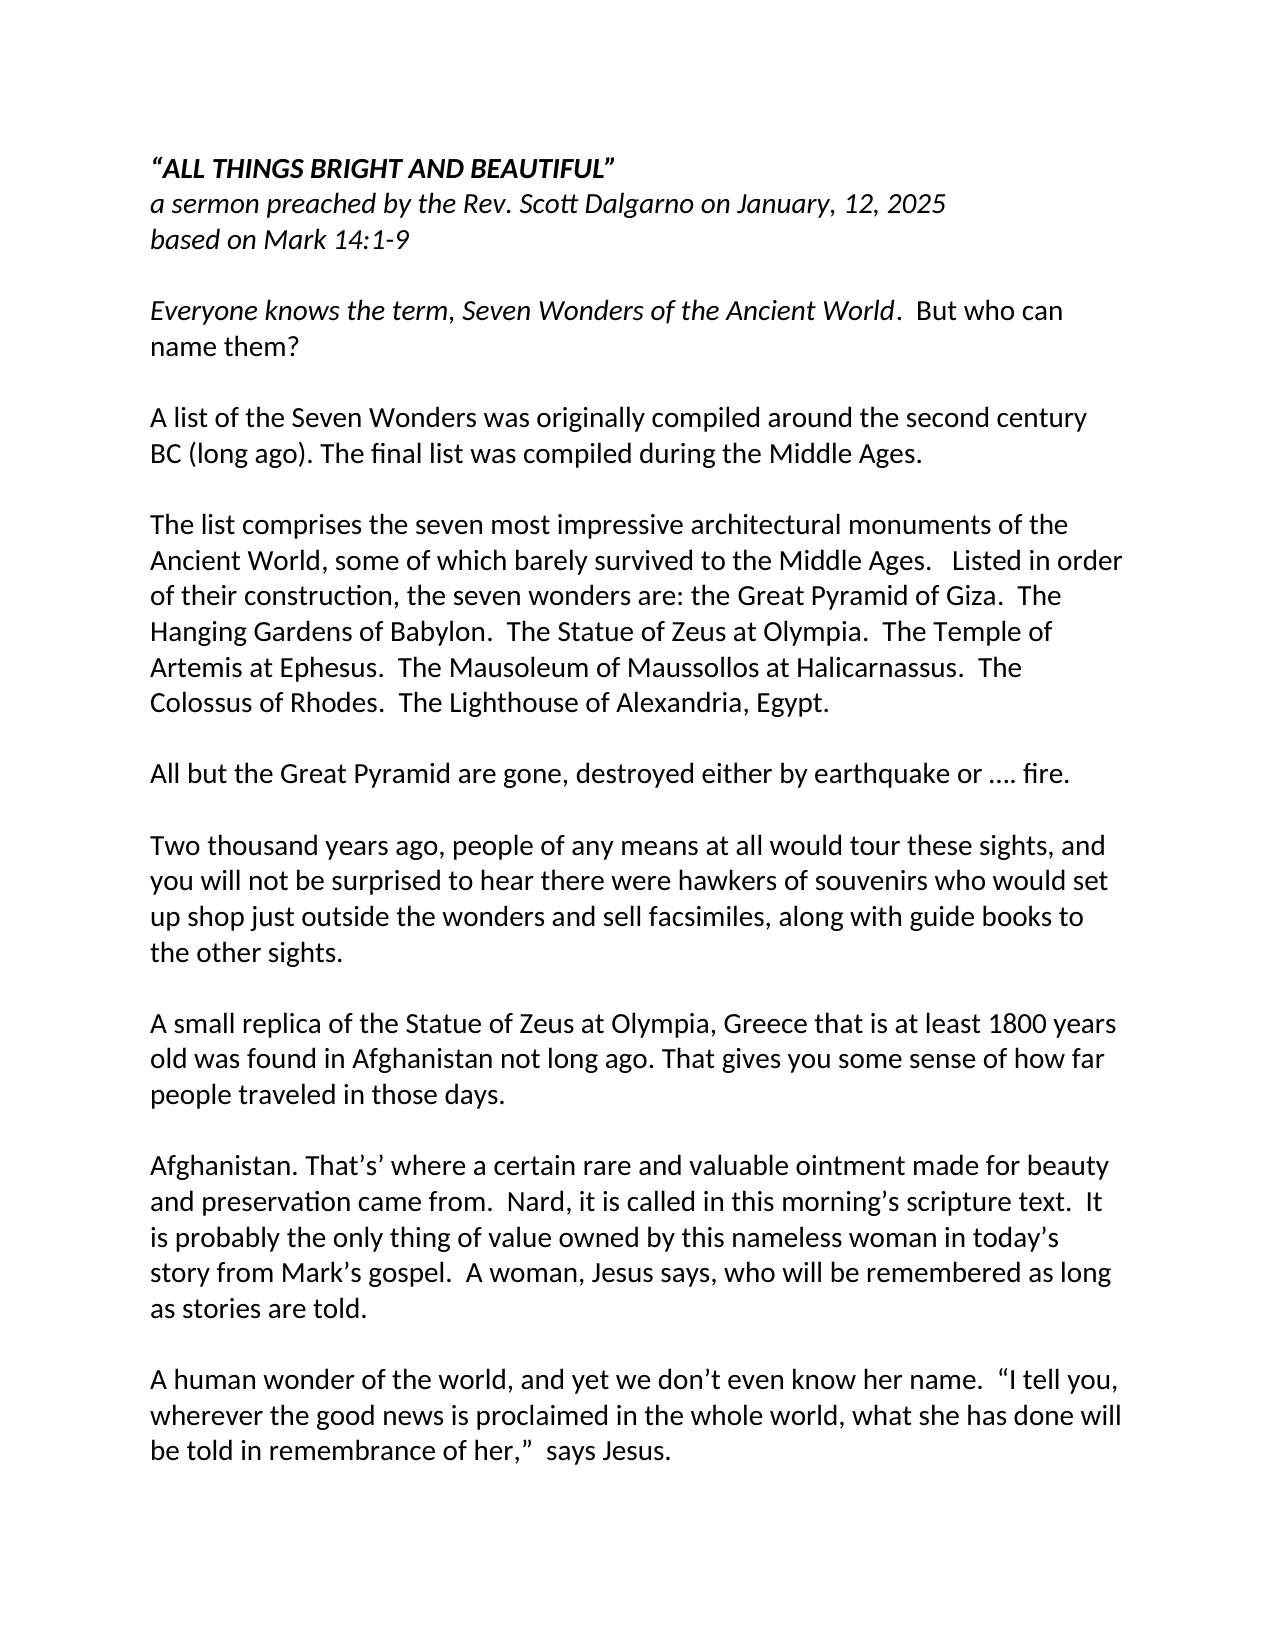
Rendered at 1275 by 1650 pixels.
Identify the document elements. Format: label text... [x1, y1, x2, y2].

text Two thousand years ago, people of any means at all would tour these sights, and you will not be surprised to hear there were hawkers of souvenirs who would set up shop just outside the wonders and sell facsimiles, along with guide books to the other sights. [150, 827, 1125, 969]
text A human wonder of the world, and yet we don’t even know her name. “I tell you, wherever the good news is proclaimed in the whole world, what she has done will be told in remembrance of her,” says Jesus. [150, 1361, 1125, 1468]
text Everyone knows the term, Seven Wonders of the Ancient World. But who can name them? [150, 292, 1125, 364]
text “ALL THINGS BRIGHT AND BEAUTIFUL” [150, 150, 1125, 186]
text A small replica of the Statue of Zeus at Olympia, Greece that is at least 1800 years old was found in Afghanistan not long ago. That gives you some sense of how far people traveled in those days. [150, 1005, 1125, 1112]
text Afghanistan. That’s’ where a certain rare and valuable ointment made for beauty and preservation came from. Nard, it is called in this morning’s scripture text. It is probably the only thing of value owned by this nameless woman in today’s story from Mark’s gospel. A woman, Jesus says, who will be remembered as long as stories are told. [150, 1147, 1125, 1326]
text All but the Great Pyramid are gone, destroyed either by earthquake or …. fire. [150, 756, 1125, 791]
text The list comprises the seven most impressive architectural monuments of the Ancient World, some of which barely survived to the Middle Ages. Listed in order of their construction, the seven wonders are: the Great Pyramid of Giza. The Hanging Gardens of Babylon. The Statue of Zeus at Olympia. The Temple of Artemis at Ephesus. The Mausoleum of Maussollos at Halicarnassus. The Colossus of Rhodes. The Lighthouse of Alexandria, Egypt. [150, 506, 1125, 720]
text A list of the Seven Wonders was originally compiled around the second century BC (long ago). The final list was compiled during the Middle Ages. [150, 399, 1125, 471]
text a sermon preached by the Rev. Scott Dalgarno on January, 12, 2025 [150, 186, 1125, 221]
text based on Mark 14:1-9 [150, 221, 1125, 257]
